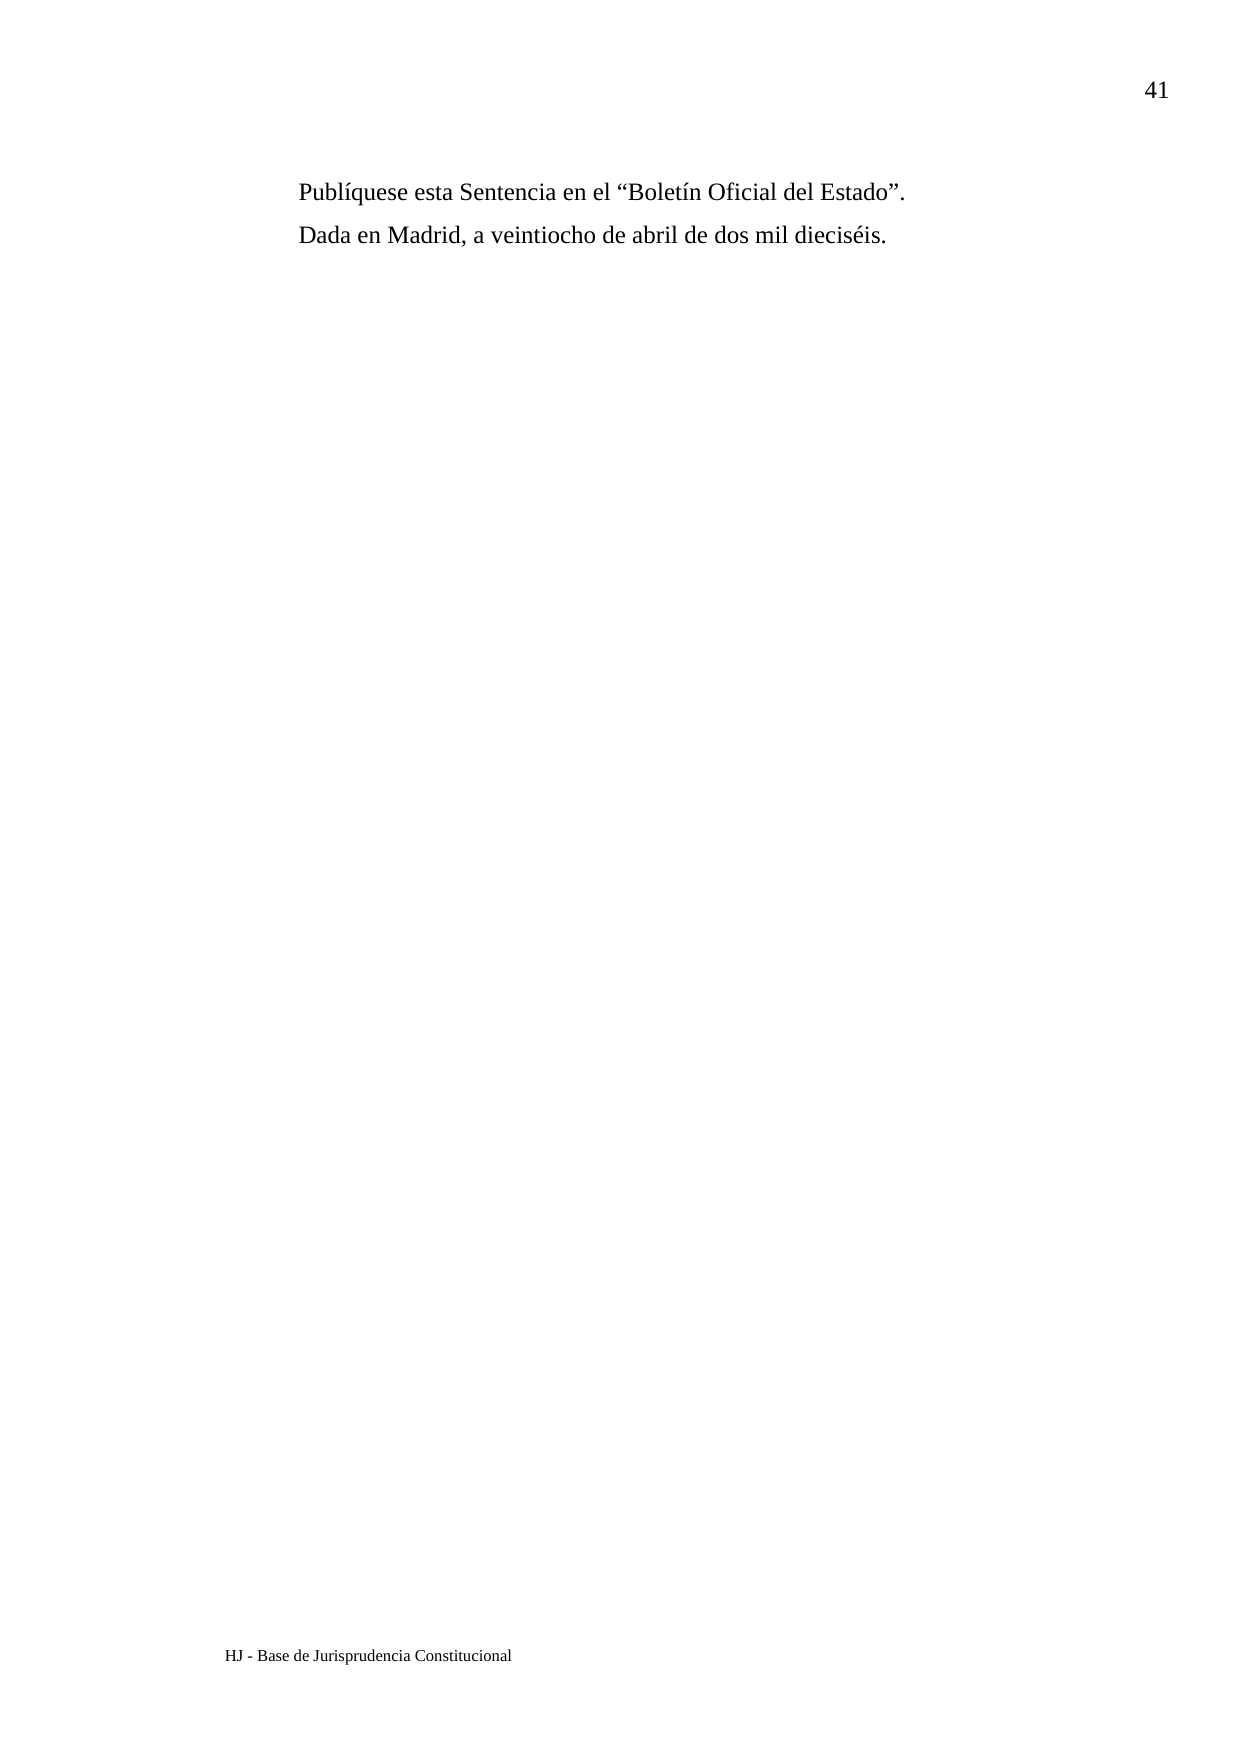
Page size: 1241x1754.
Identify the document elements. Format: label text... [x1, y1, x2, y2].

text Dada en Madrid, a veintiocho de abril de dos mil dieciséis. [224, 220, 1169, 249]
text Publíquese esta Sentencia en el “Boletín Oficial del Estado”. [224, 177, 1169, 206]
